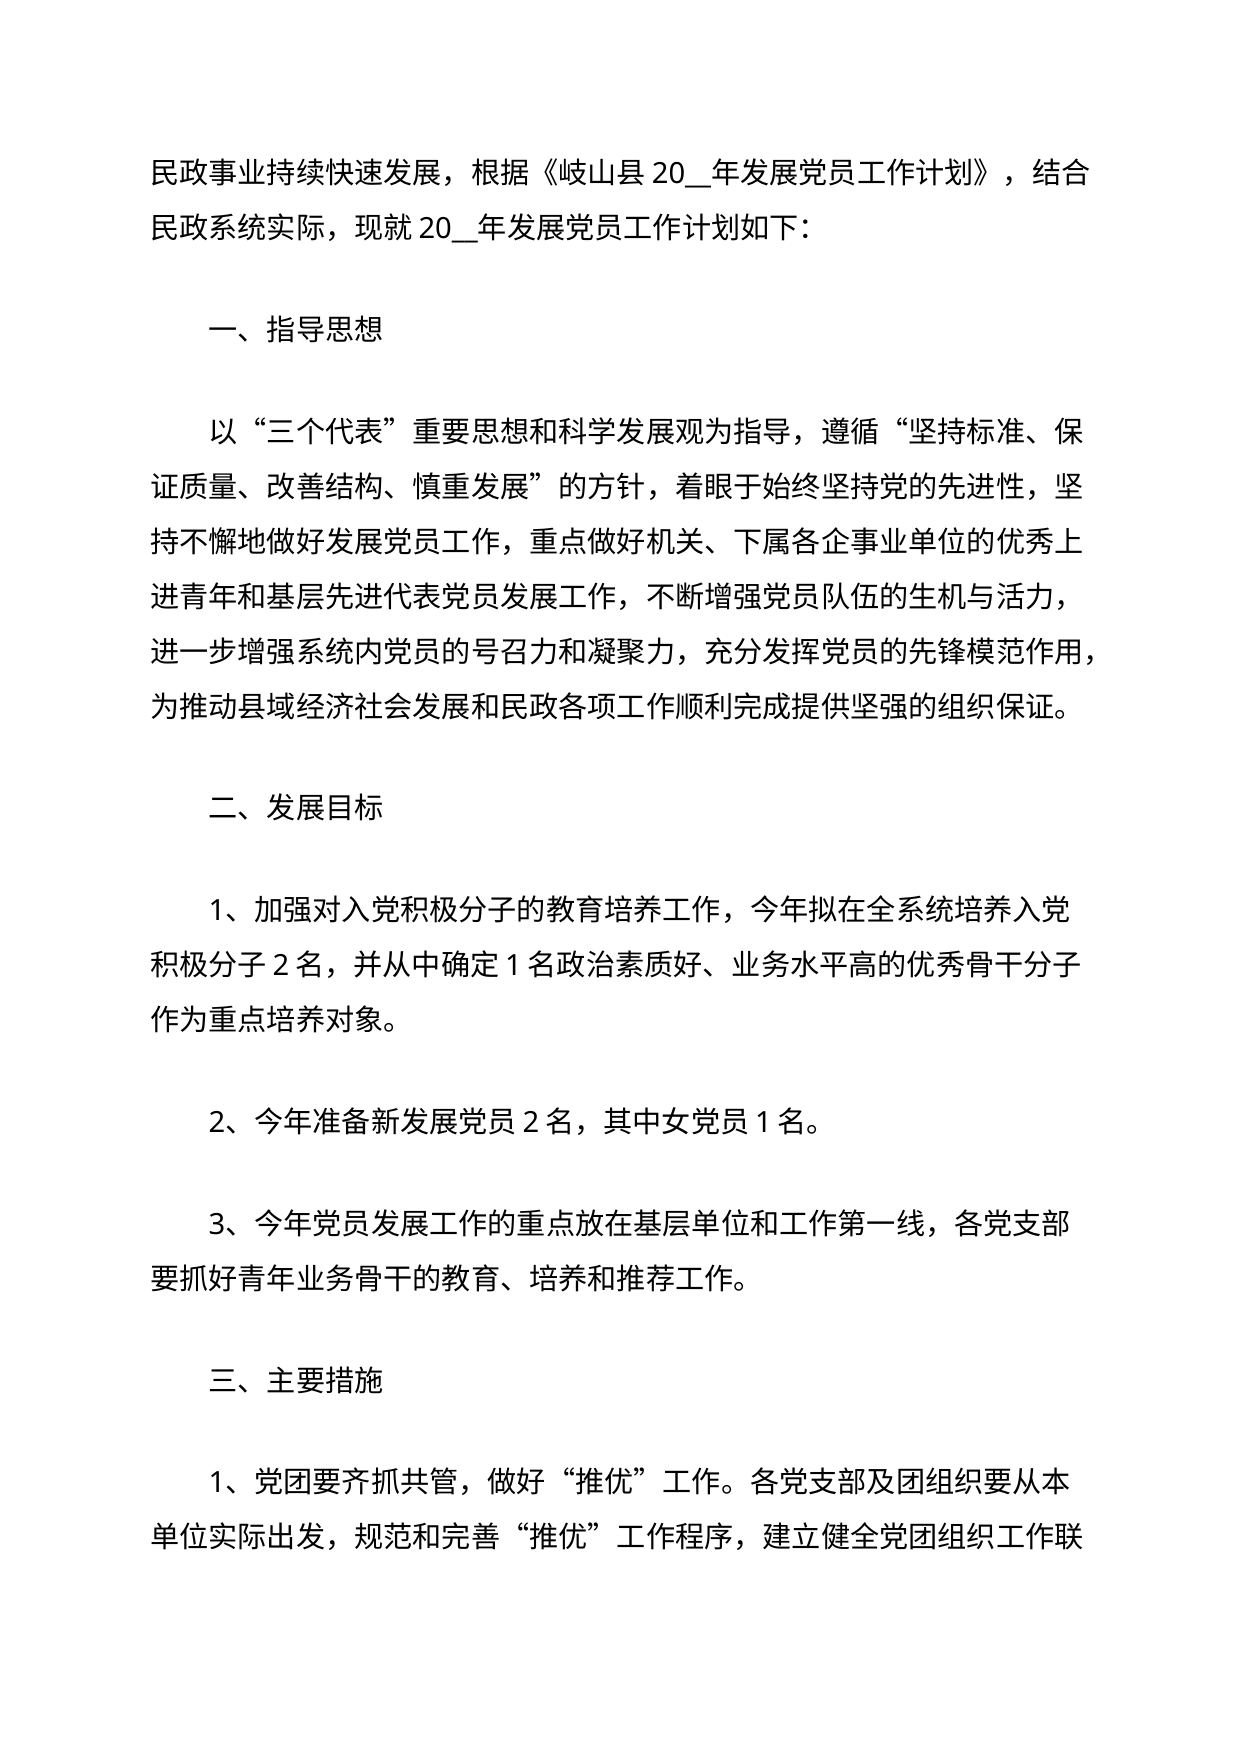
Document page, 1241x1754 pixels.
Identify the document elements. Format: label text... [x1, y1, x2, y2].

text 一、指导思想 [150, 307, 1090, 349]
text 2、今年准备新发展党员2名，其中女党员1名。 [150, 1098, 1090, 1141]
text 二、发展目标 [150, 785, 1090, 827]
text 以“三个代表”重要思想和科学发展观为指导，遵循“坚持标准、保证质量、改善结构、慎重发展”的方针，着眼于始终坚持党的先进性，坚持不懈地做好发展党员工作，重点做好机关、下属各企事业单位的优秀上进青年和基层先进代表党员发展工作，不断增强党员队伍的生机与活力，进一步增强系统内党员的号召力和凝聚力，充分发挥党员的先锋模范作用，为推动县域经济社会发展和民政各项工作顺利完成提供坚强的组织保证。 [150, 409, 1090, 726]
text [150, 1459, 1090, 1556]
text 三、主要措施 [150, 1357, 1090, 1399]
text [150, 150, 1090, 247]
text 1、加强对入党积极分子的教育培养工作，今年拟在全系统培养入党积极分子2名，并从中确定1名政治素质好、业务水平高的优秀骨干分子作为重点培养对象。 [150, 887, 1090, 1039]
text 3、今年党员发展工作的重点放在基层单位和工作第一线，各党支部要抓好青年业务骨干的教育、培养和推荐工作。 [150, 1201, 1090, 1298]
